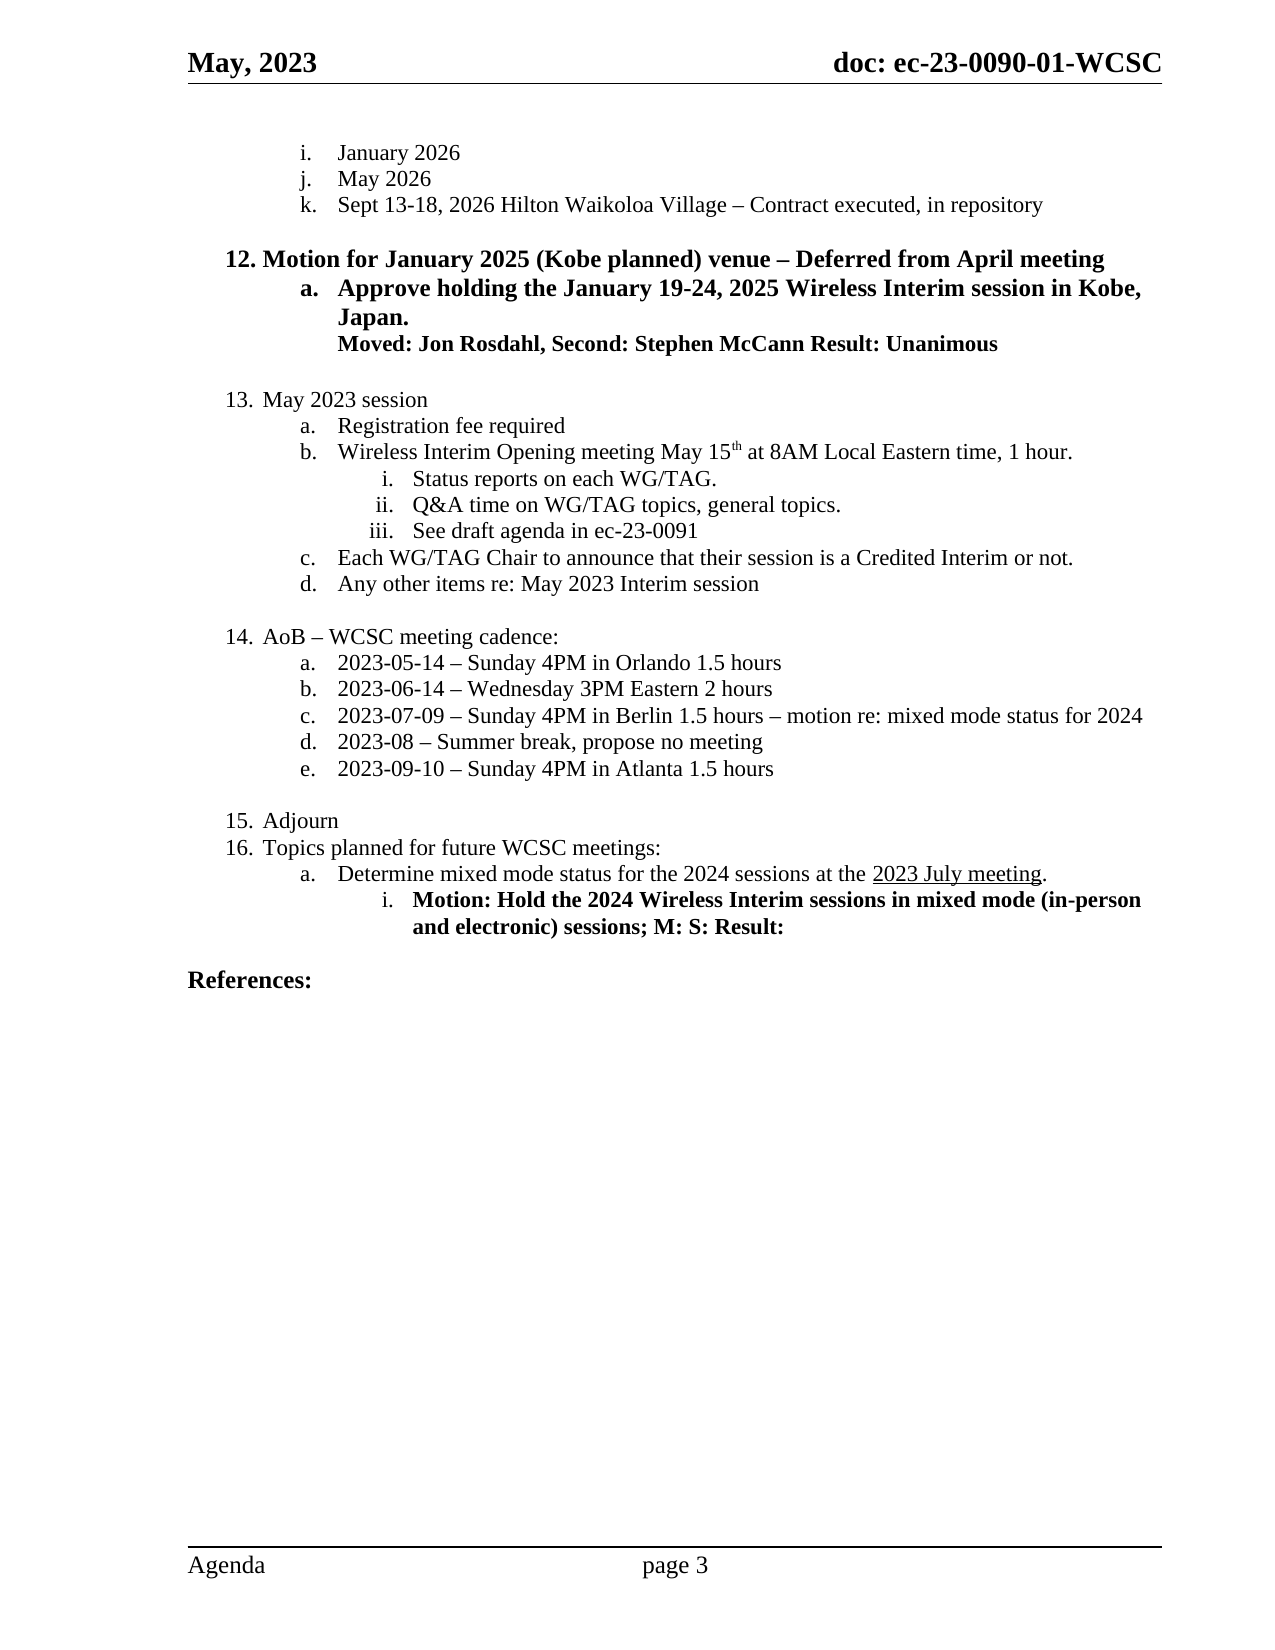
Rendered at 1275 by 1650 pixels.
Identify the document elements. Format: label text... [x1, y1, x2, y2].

list 2023-08 – Summer break, propose no meeting [300, 728, 1162, 754]
list Status reports on each WG/TAG. [394, 465, 1162, 491]
list Approve holding the January 19-24, 2025 Wireless Interim session in Kobe, Japan. [300, 273, 1162, 331]
list Motion: Hold the 2024 Wireless Interim sessions in mixed mode (in-person and electronic) sessions; M: S: Result: [394, 886, 1162, 939]
list Sept 13-18, 2026 Hilton Waikoloa Village – Contract executed, in repository [300, 192, 1162, 244]
text Moved: Jon Rosdahl, Second: Stephen McCann Result: Unanimous [262, 331, 1162, 357]
list May 2026 [300, 165, 1162, 192]
list Motion for January 2025 (Kobe planned) venue – Deferred from April meeting [225, 244, 1162, 273]
list Topics planned for future WCSC meetings: [225, 834, 1162, 860]
list 2023-07-09 – Sunday 4PM in Berlin 1.5 hours – motion re: mixed mode status for 2024 [300, 702, 1162, 728]
list 2023-09-10 – Sunday 4PM in Atlanta 1.5 hours [300, 754, 1162, 807]
text References: [187, 965, 1162, 994]
list Wireless Interim Opening meeting May 15th at 8AM Local Eastern time, 1 hour. [300, 438, 1162, 465]
list 2023-06-14 – Wednesday 3PM Eastern 2 hours [300, 676, 1162, 702]
list Q&A time on WG/TAG topics, general topics. [394, 491, 1162, 517]
list May 2023 session [225, 386, 1162, 412]
list Registration fee required [300, 412, 1162, 438]
list See draft agenda in ec-23-0091 [394, 517, 1162, 544]
list Any other items re: May 2023 Interim session [300, 570, 1162, 623]
list Each WG/TAG Chair to announce that their session is a Credited Interim or not. [300, 544, 1162, 570]
list January 2026 [300, 139, 1162, 165]
list Adjourn [225, 807, 1162, 834]
list 2023-05-14 – Sunday 4PM in Orlando 1.5 hours [300, 649, 1162, 676]
list Determine mixed mode status for the 2024 sessions at the 2023 July meeting. [300, 860, 1162, 886]
list AoB – WCSC meeting cadence: [225, 623, 1162, 649]
